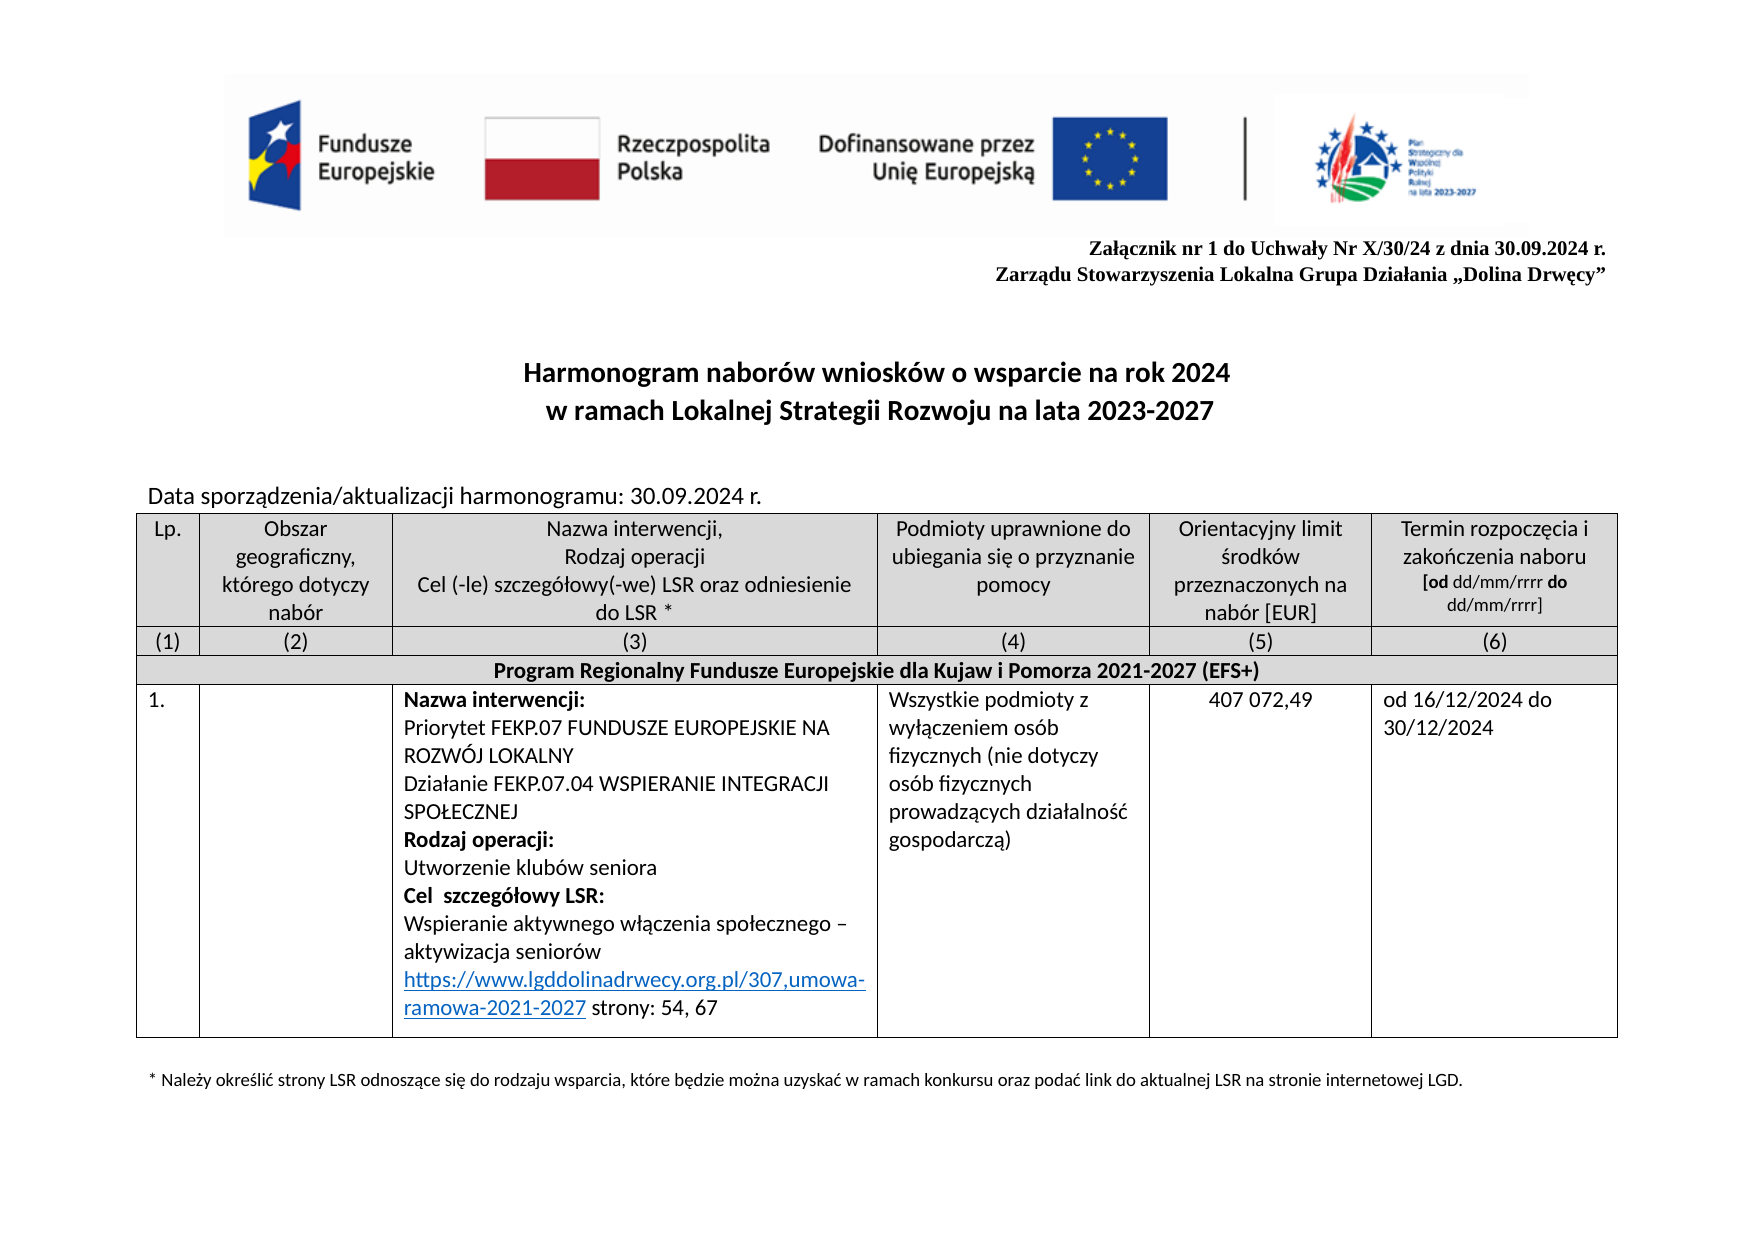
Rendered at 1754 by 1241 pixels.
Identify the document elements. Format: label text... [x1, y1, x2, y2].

table_cell Program Regionalny Fundusze Europejskie dla Kujaw i Pomorza 2021-2027 (EFS+) [137, 656, 1617, 684]
table_header Obszar geograficzny, którego dotyczy nabór [200, 514, 392, 626]
table_header Termin rozpoczęcia i zakończenia naboru [od dd/mm/rrrr do dd/mm/rrrr] [1372, 514, 1617, 626]
table_cell (3) [393, 627, 877, 655]
table_header Orientacyjny limit środków przeznaczonych na nabór [EUR] [1150, 514, 1371, 626]
table_header Lp. [137, 514, 199, 626]
table_cell Nazwa interwencji: Priorytet FEKP.07 FUNDUSZE EUROPEJSKIE NA ROZWÓJ LOKALNY Działanie FEKP.07.04 WSPIERANIE INTEGRACJI SPOŁECZNEJ Rodzaj operacji: Utworzenie klubów seniora Cel szczegółowy LSR: Wspieranie aktywnego włączenia społecznego – aktywizacja seniorów https://www.lgddolinadrwecy.org.pl/307,umowa-ramowa-2021-2027 strony: 54, 67 [393, 685, 877, 1037]
text Data sporządzenia/aktualizacji harmonogramu: 30.09.2024 r. [148, 480, 1606, 511]
table_cell [200, 685, 392, 1037]
table_cell od 16/12/2024 do 30/12/2024 [1372, 685, 1617, 1037]
text Zarządu Stowarzyszenia Lokalna Grupa Działania „Dolina Drwęcy” [148, 262, 1606, 286]
table_cell (2) [200, 627, 392, 655]
text * Należy określić strony LSR odnoszące się do rodzaju wsparcia, które będzie można uzyskać w ramach konkursu oraz podać link do aktualnej LSR na stronie internetowej LGD. [148, 1068, 1606, 1091]
table_header Podmioty uprawnione do ubiegania się o przyznanie pomocy [878, 514, 1149, 626]
table_cell (5) [1150, 627, 1371, 655]
table_header Nazwa interwencji, Rodzaj operacji Cel (-le) szczegółowy(-we) LSR oraz odniesienie do LSR * [393, 514, 877, 626]
picture [224, 73, 1530, 237]
text Załącznik nr 1 do Uchwały Nr X/30/24 z dnia 30.09.2024 r. [148, 236, 1606, 260]
table_cell (4) [878, 627, 1149, 655]
table_cell Wszystkie podmioty z wyłączeniem osób fizycznych (nie dotyczy osób fizycznych prowadzących działalność gospodarczą) [878, 685, 1149, 1037]
text w ramach Lokalnej Strategii Rozwoju na lata 2023-2027 [148, 392, 1606, 428]
table_cell (6) [1372, 627, 1617, 655]
text Harmonogram naborów wniosków o wsparcie na rok 2024 [148, 354, 1606, 389]
table_cell 407 072,49 [1150, 685, 1371, 1037]
table_cell (1) [137, 627, 199, 655]
table_cell [137, 685, 199, 1037]
